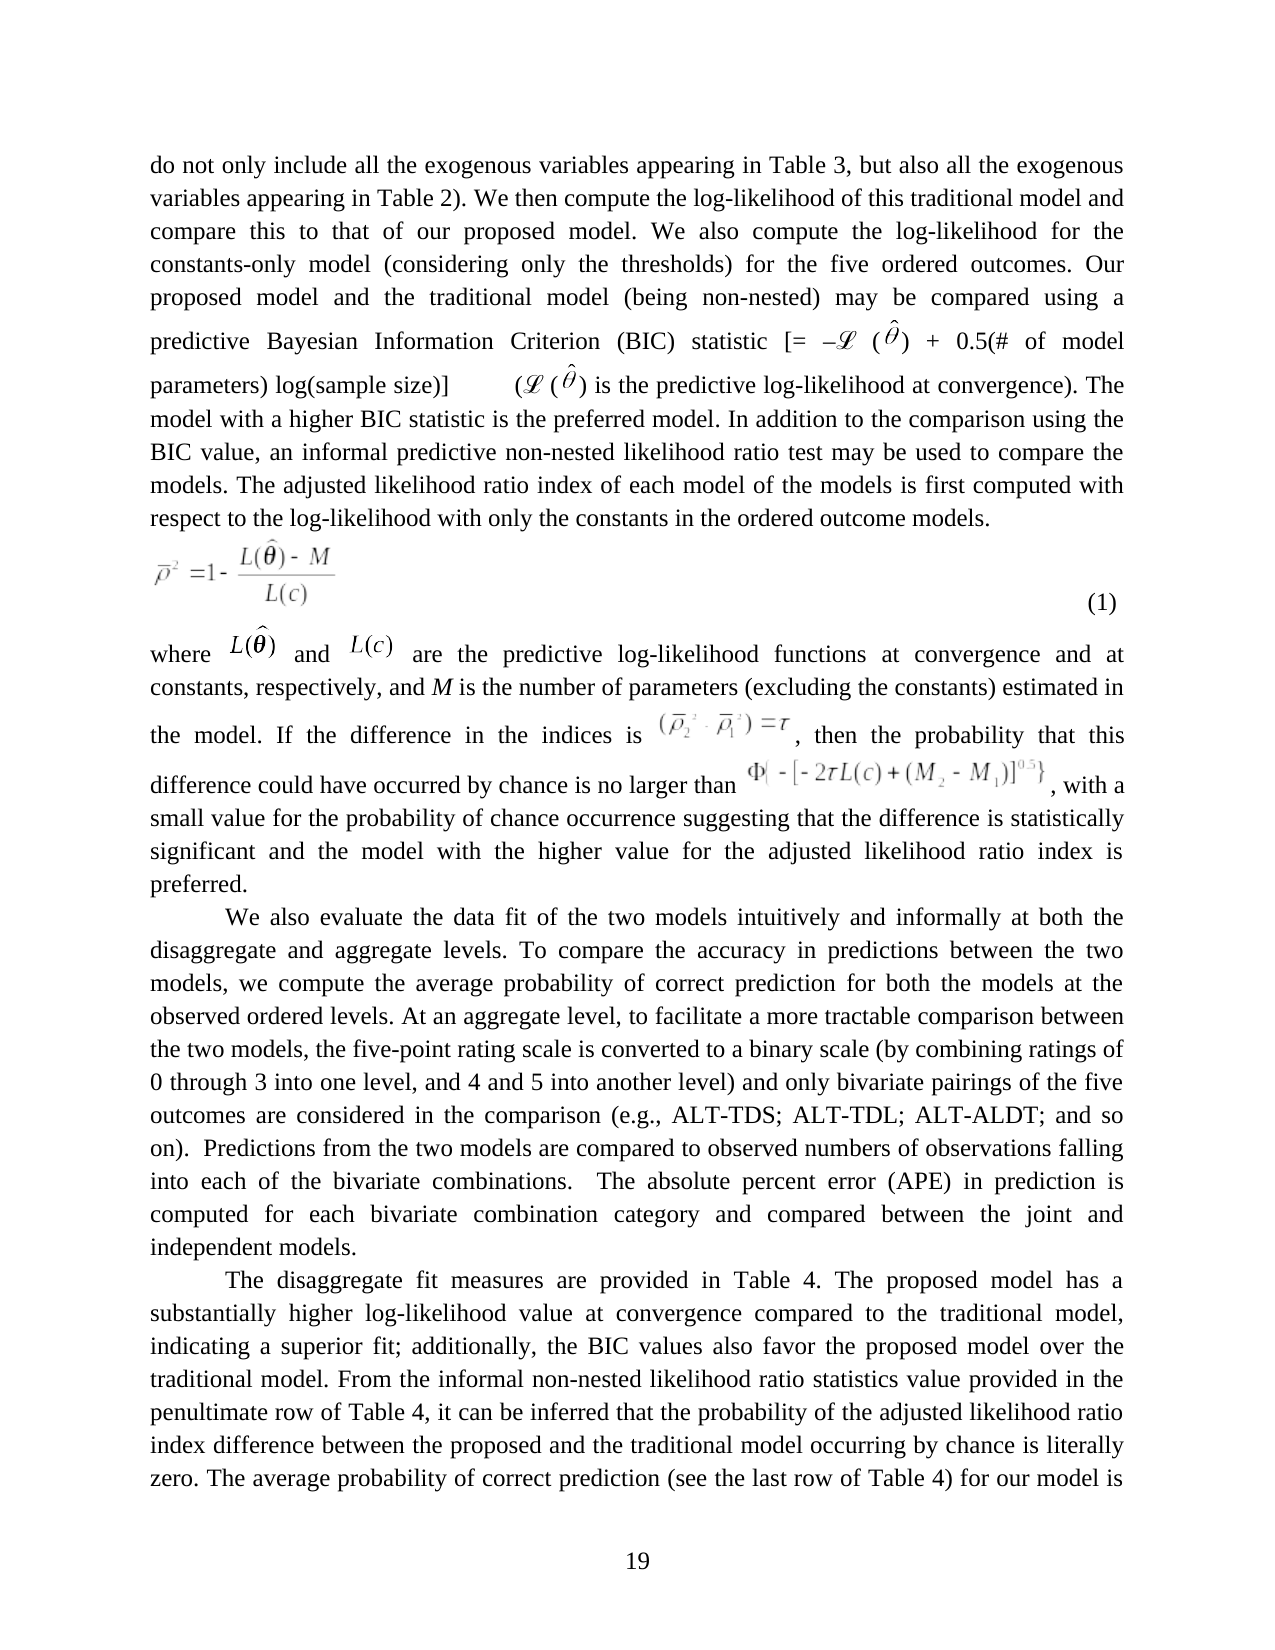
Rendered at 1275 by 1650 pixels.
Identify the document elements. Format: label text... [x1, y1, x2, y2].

text where and are the predictive log-likelihood functions at convergence and at constants, respectively, and M is the number of parameters (excluding the constants) estimated in the model. If the difference in the indices is , then the probability that this difference could have occurred by chance is no larger than , with a small value for the probability of chance occurrence suggesting that the difference is statistically significant and the model with the higher value for the adjusted likelihood ratio index is preferred. [150, 620, 1125, 898]
text (1) [150, 536, 1125, 616]
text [150, 1265, 1125, 1492]
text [150, 150, 1125, 531]
text We also evaluate the data fit of the two models intuitively and informally at both the disaggregate and aggregate levels. To compare the accuracy in predictions between the two models, we compute the average probability of correct prediction for both the models at the observed ordered levels. At an aggregate level, to facilitate a more tractable comparison between the two models, the five-point rating scale is converted to a binary scale (by combining ratings of 0 through 3 into one level, and 4 and 5 into another level) and only bivariate pairings of the five outcomes are considered in the comparison (e.g., ALT-TDS; ALT-TDL; ALT-ALDT; and so on). Predictions from the two models are compared to observed numbers of observations falling into each of the bivariate combinations. The absolute percent error (APE) in prediction is computed for each bivariate combination category and compared between the joint and independent models. [150, 902, 1125, 1261]
